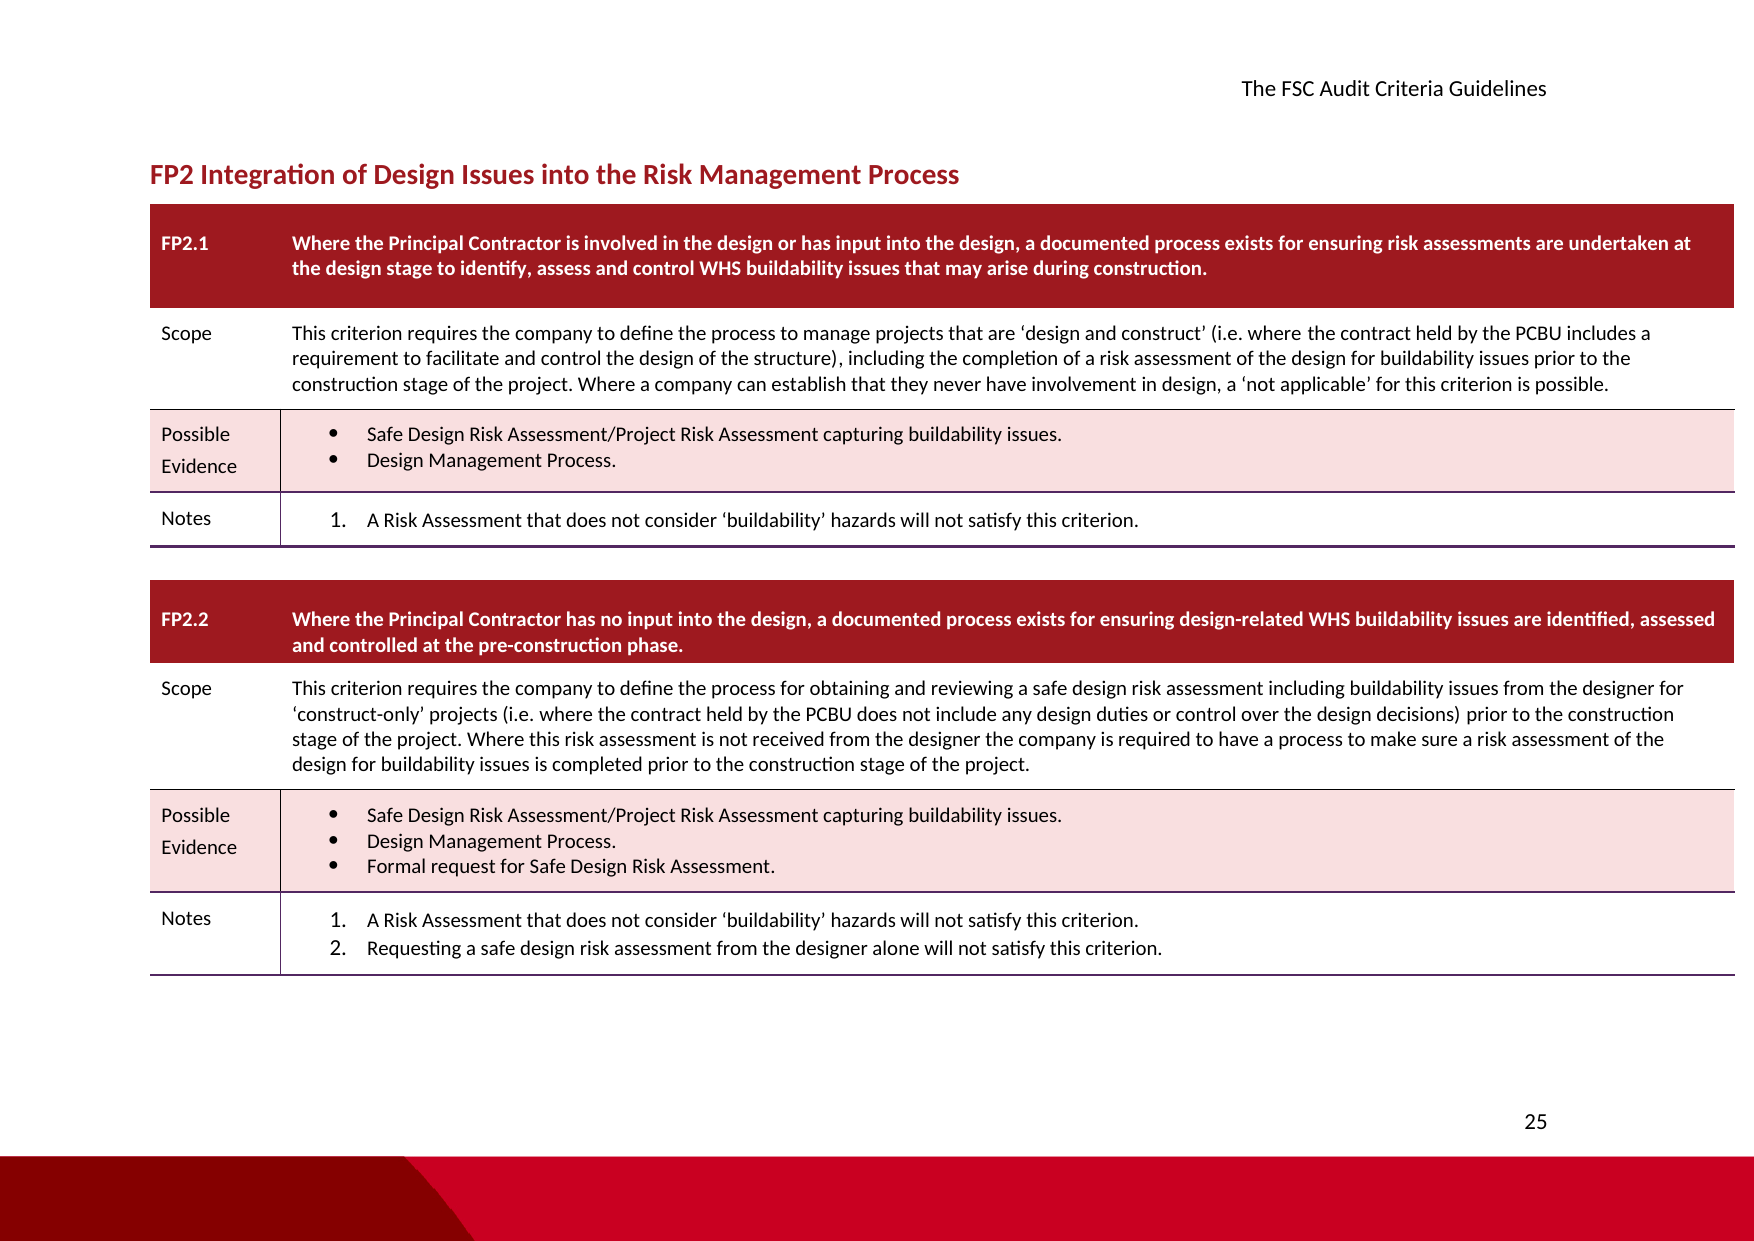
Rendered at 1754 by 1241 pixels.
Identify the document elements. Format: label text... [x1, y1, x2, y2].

table_cell Safe Design Risk Assessment/Project Risk Assessment capturing buildability issues. Design Management Process. [281, 410, 1734, 491]
subtitle FP2 Integration of Design Issues into the Risk Management Process [150, 156, 1547, 192]
table_cell Scope [150, 663, 281, 789]
table_cell Scope [150, 308, 281, 408]
table_cell Possible Evidence [150, 410, 280, 491]
picture [0, 1156, 1754, 1241]
table_cell Notes [150, 893, 280, 973]
table_cell A Risk Assessment that does not consider ‘buildability’ hazards will not satisfy this criterion. Requesting a safe design risk assessment from the designer alone will not satisfy this criterion. [281, 893, 1734, 973]
table_cell This criterion requires the company to define the process for obtaining and reviewing a safe design risk assessment including buildability issues from the designer for ‘construct-only’ projects (i.e. where the contract held by the PCBU does not include any design duties or control over the design decisions) prior to the construction stage of the project. Where this risk assessment is not received from the designer the company is required to have a process to make sure a risk assessment of the design for buildability issues is completed prior to the construction stage of the project. [281, 663, 1734, 789]
table_cell This criterion requires the company to define the process to manage projects that are ‘design and construct’ (i.e. where the contract held by the PCBU includes a requirement to facilitate and control the design of the structure), including the completion of a risk assessment of the design for buildability issues prior to the construction stage of the project. Where a company can establish that they never have involvement in design, a ‘not applicable’ for this criterion is possible. [281, 308, 1734, 408]
table_header Where the Principal Contractor has no input into the design, a documented process exists for ensuring design-related WHS buildability issues are identified, assessed and controlled at the pre-construction phase. [281, 580, 1734, 663]
table_cell Notes [150, 493, 280, 545]
table_header Where the Principal Contractor is involved in the design or has input into the design, a documented process exists for ensuring risk assessments are undertaken at the design stage to identify, assess and control WHS buildability issues that may arise during construction. [281, 204, 1734, 308]
table_cell Possible Evidence [150, 790, 280, 891]
table_cell A Risk Assessment that does not consider ‘buildability’ hazards will not satisfy this criterion. [281, 493, 1734, 545]
table_cell Safe Design Risk Assessment/Project Risk Assessment capturing buildability issues. Design Management Process. Formal request for Safe Design Risk Assessment. [281, 790, 1734, 891]
table_header FP2.1 [150, 204, 281, 308]
table_header FP2.2 [150, 580, 281, 663]
